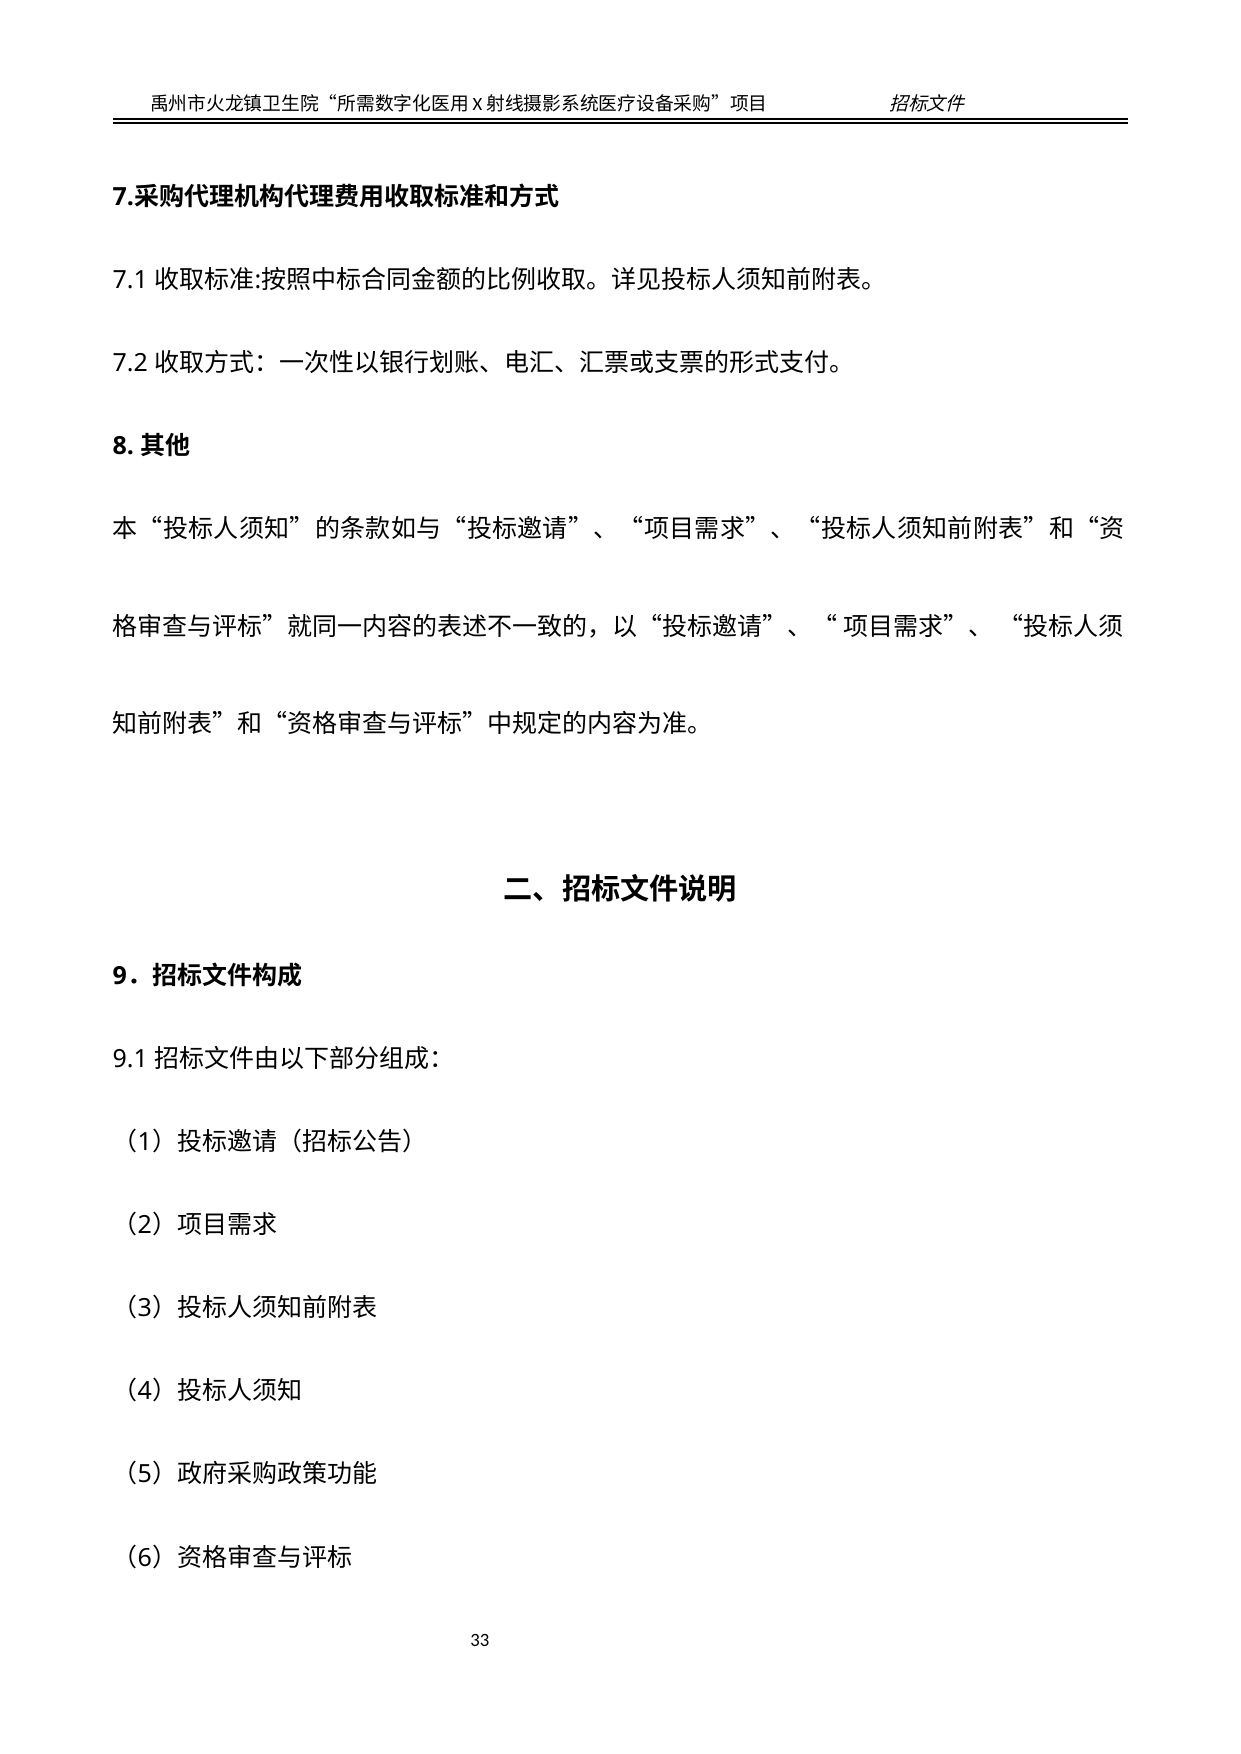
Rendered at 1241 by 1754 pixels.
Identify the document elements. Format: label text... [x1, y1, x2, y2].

text （1）投标邀请（招标公告） [112, 1107, 1128, 1172]
text 本“投标人须知”的条款如与“投标邀请”、“项目需求”、“投标人须知前附表”和“资格审查与评标”就同一内容的表述不一致的，以“投标邀请”、“ 项目需求”、 “投标人须知前附表”和“资格审查与评标”中规定的内容为准。 [112, 494, 1128, 754]
text 8. 其他 [112, 411, 1128, 476]
text 9．招标文件构成 [112, 941, 1128, 1006]
text （6）资格审查与评标 [112, 1523, 1128, 1588]
text 二、招标文件说明 [112, 854, 1128, 919]
text （2）项目需求 [112, 1190, 1128, 1255]
text （4）投标人须知 [112, 1356, 1128, 1421]
text （5）政府采购政策功能 [112, 1439, 1128, 1504]
text （3）投标人须知前附表 [112, 1273, 1128, 1338]
text 7.1 收取标准:按照中标合同金额的比例收取。详见投标人须知前附表。 [112, 245, 1128, 310]
text 7.2 收取方式：一次性以银行划账、电汇、汇票或支票的形式支付。 [112, 328, 1128, 393]
text 9.1 招标文件由以下部分组成： [112, 1024, 1128, 1089]
text 7.采购代理机构代理费用收取标准和方式 [112, 162, 1128, 227]
